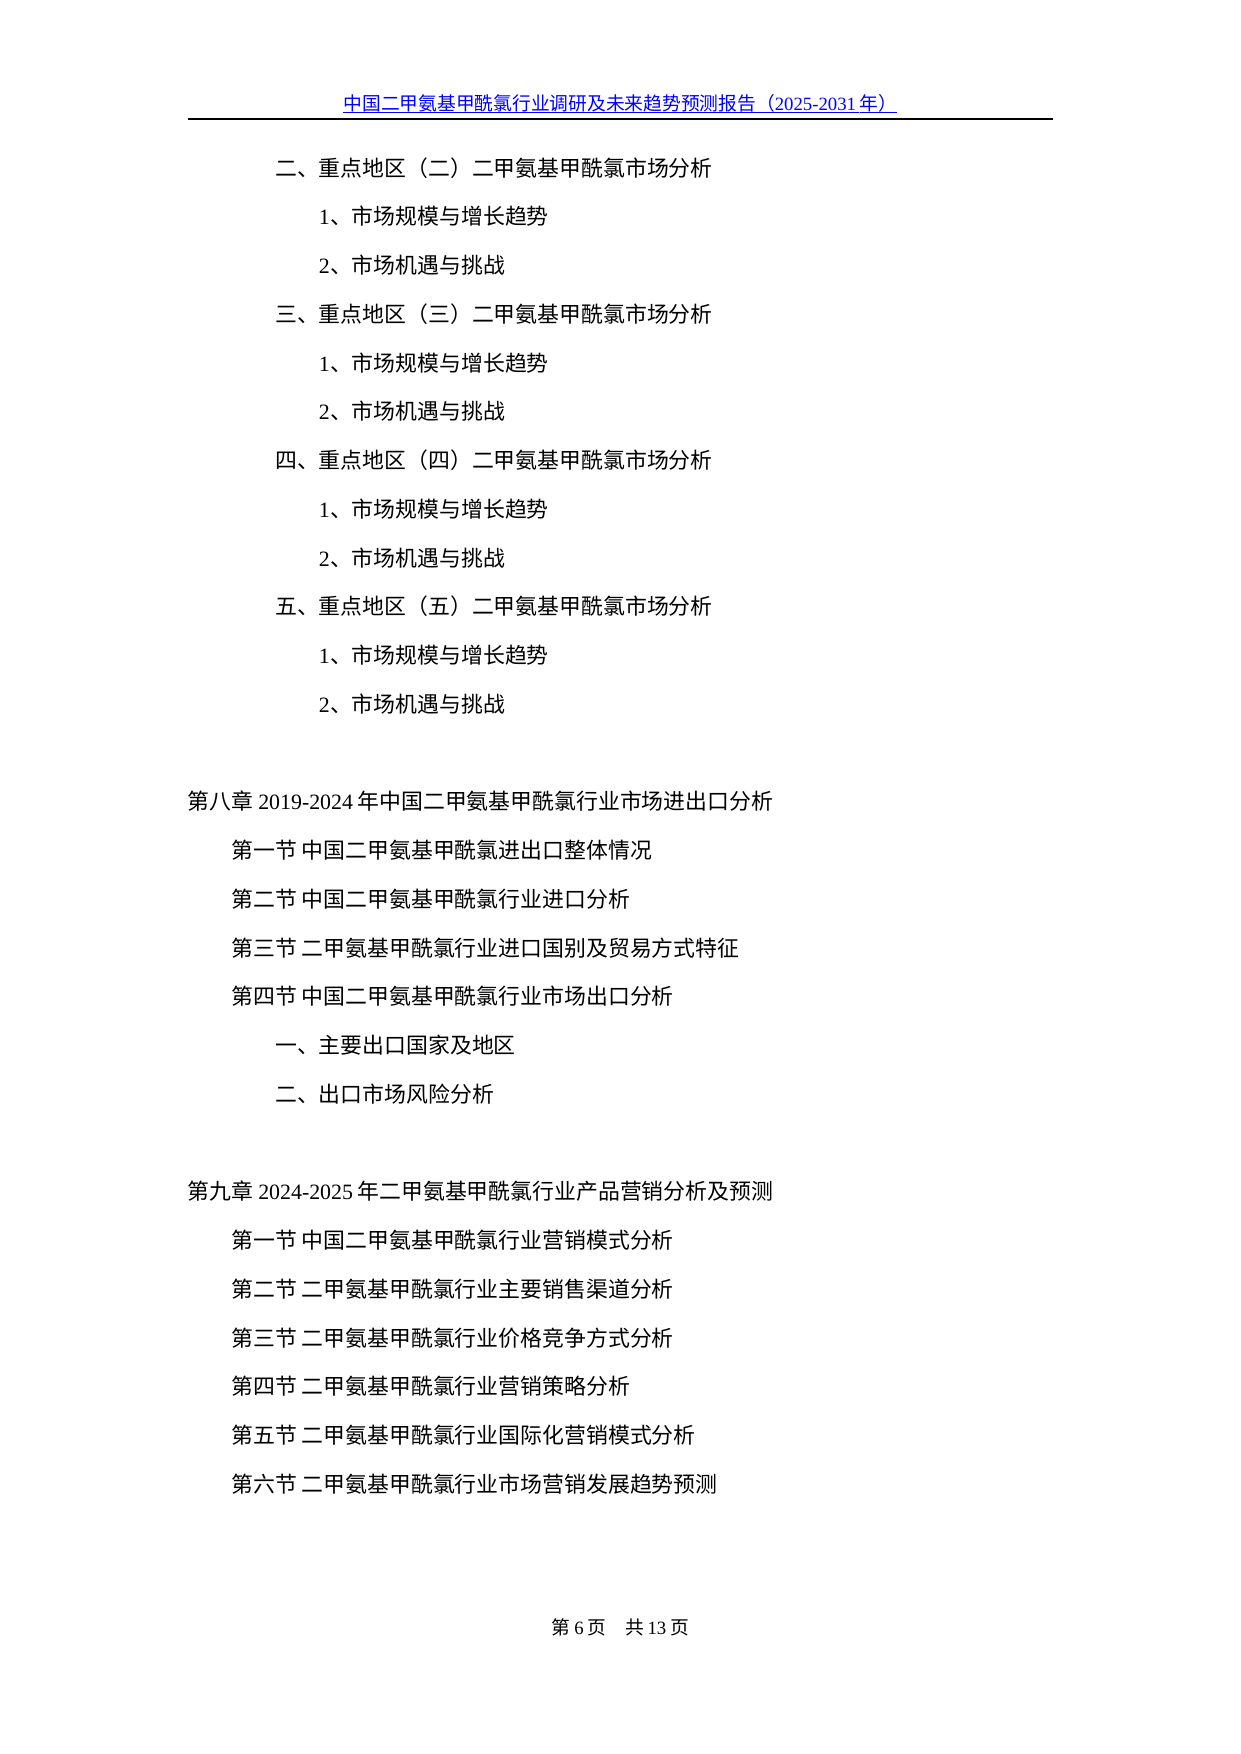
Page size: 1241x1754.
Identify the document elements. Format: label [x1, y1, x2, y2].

text [187, 150, 1053, 1499]
